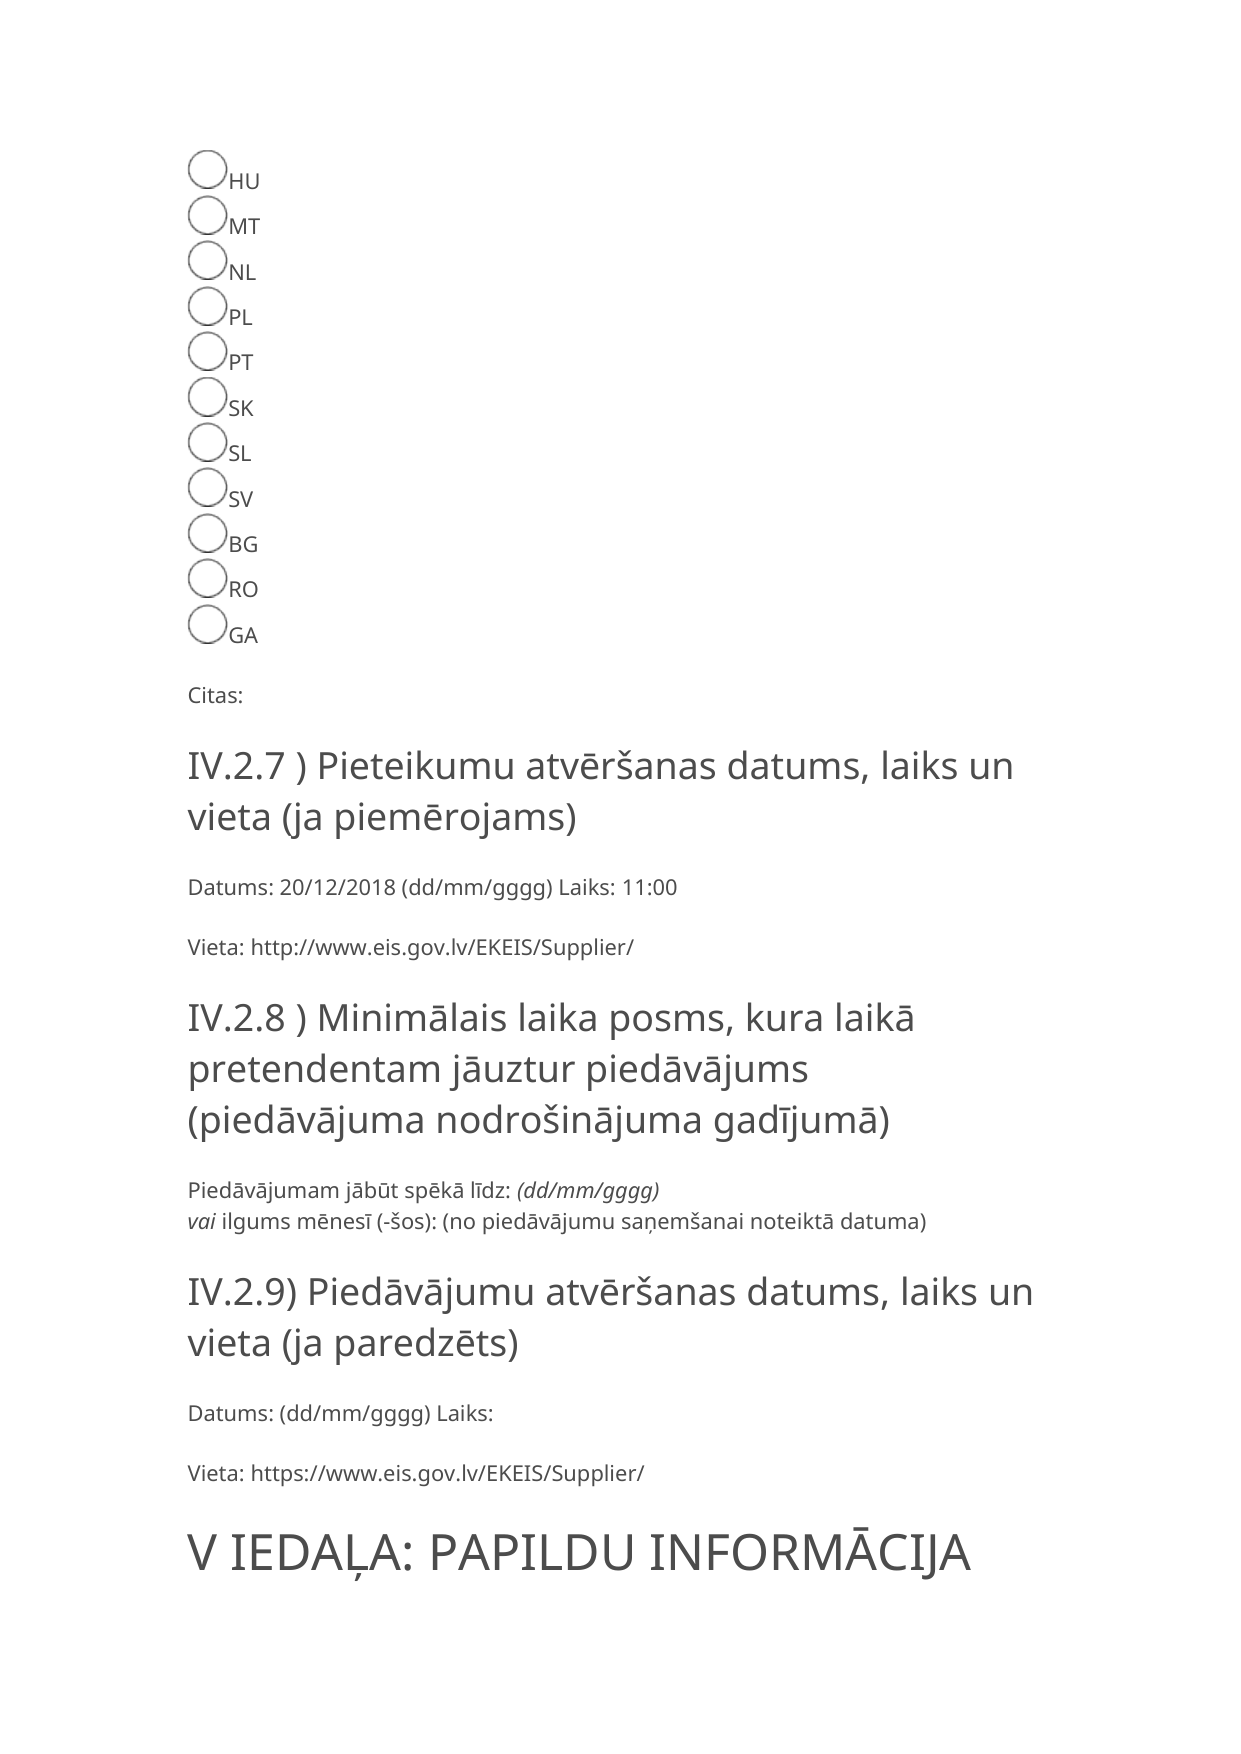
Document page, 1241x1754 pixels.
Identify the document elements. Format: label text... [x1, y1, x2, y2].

picture [187, 558, 229, 598]
text Citas: [187, 679, 1053, 710]
picture [187, 422, 229, 462]
text BG [187, 513, 1053, 559]
text Vieta: https://www.eis.gov.lv/EKEIS/Supplier/ [187, 1457, 1053, 1488]
text SK [187, 377, 1053, 422]
picture [187, 240, 229, 280]
picture [187, 513, 229, 553]
text RO [187, 559, 1053, 604]
picture [187, 195, 229, 235]
text SV [187, 468, 1053, 513]
text PL [187, 286, 1053, 332]
picture [187, 331, 229, 371]
text Piedāvājumam jābūt spēkā līdz: (dd/mm/gggg) vai ilgums mēnesī (-šos): (no piedāvājumu saņemšanai noteiktā datuma) [187, 1173, 1053, 1236]
text HU [187, 150, 1053, 195]
text IV.2.7 ) Pieteikumu atvēršanas datums, laiks un vieta (ja piemērojams) [187, 739, 1053, 841]
picture [187, 286, 229, 326]
text V IEDAĻA: PAPILDU INFORMĀCIJA [187, 1517, 1053, 1585]
text PT [187, 332, 1053, 377]
picture [187, 467, 229, 507]
picture [187, 377, 229, 417]
picture [187, 604, 229, 644]
text Vieta: http://www.eis.gov.lv/EKEIS/Supplier/ [187, 931, 1053, 962]
text GA [187, 604, 1053, 649]
text NL [187, 241, 1053, 286]
text Datums: (dd/mm/gggg) Laiks: [187, 1396, 1053, 1428]
text SL [187, 422, 1053, 468]
picture [187, 150, 229, 189]
text Datums: 20/12/2018 (dd/mm/gggg) Laiks: 11:00 [187, 870, 1053, 902]
text IV.2.8 ) Minimālais laika posms, kura laikā pretendentam jāuztur piedāvājums (piedāvājuma nodrošinājuma gadījumā) [187, 991, 1053, 1144]
text MT [187, 195, 1053, 241]
text IV.2.9) Piedāvājumu atvēršanas datums, laiks un vieta (ja paredzēts) [187, 1265, 1053, 1367]
